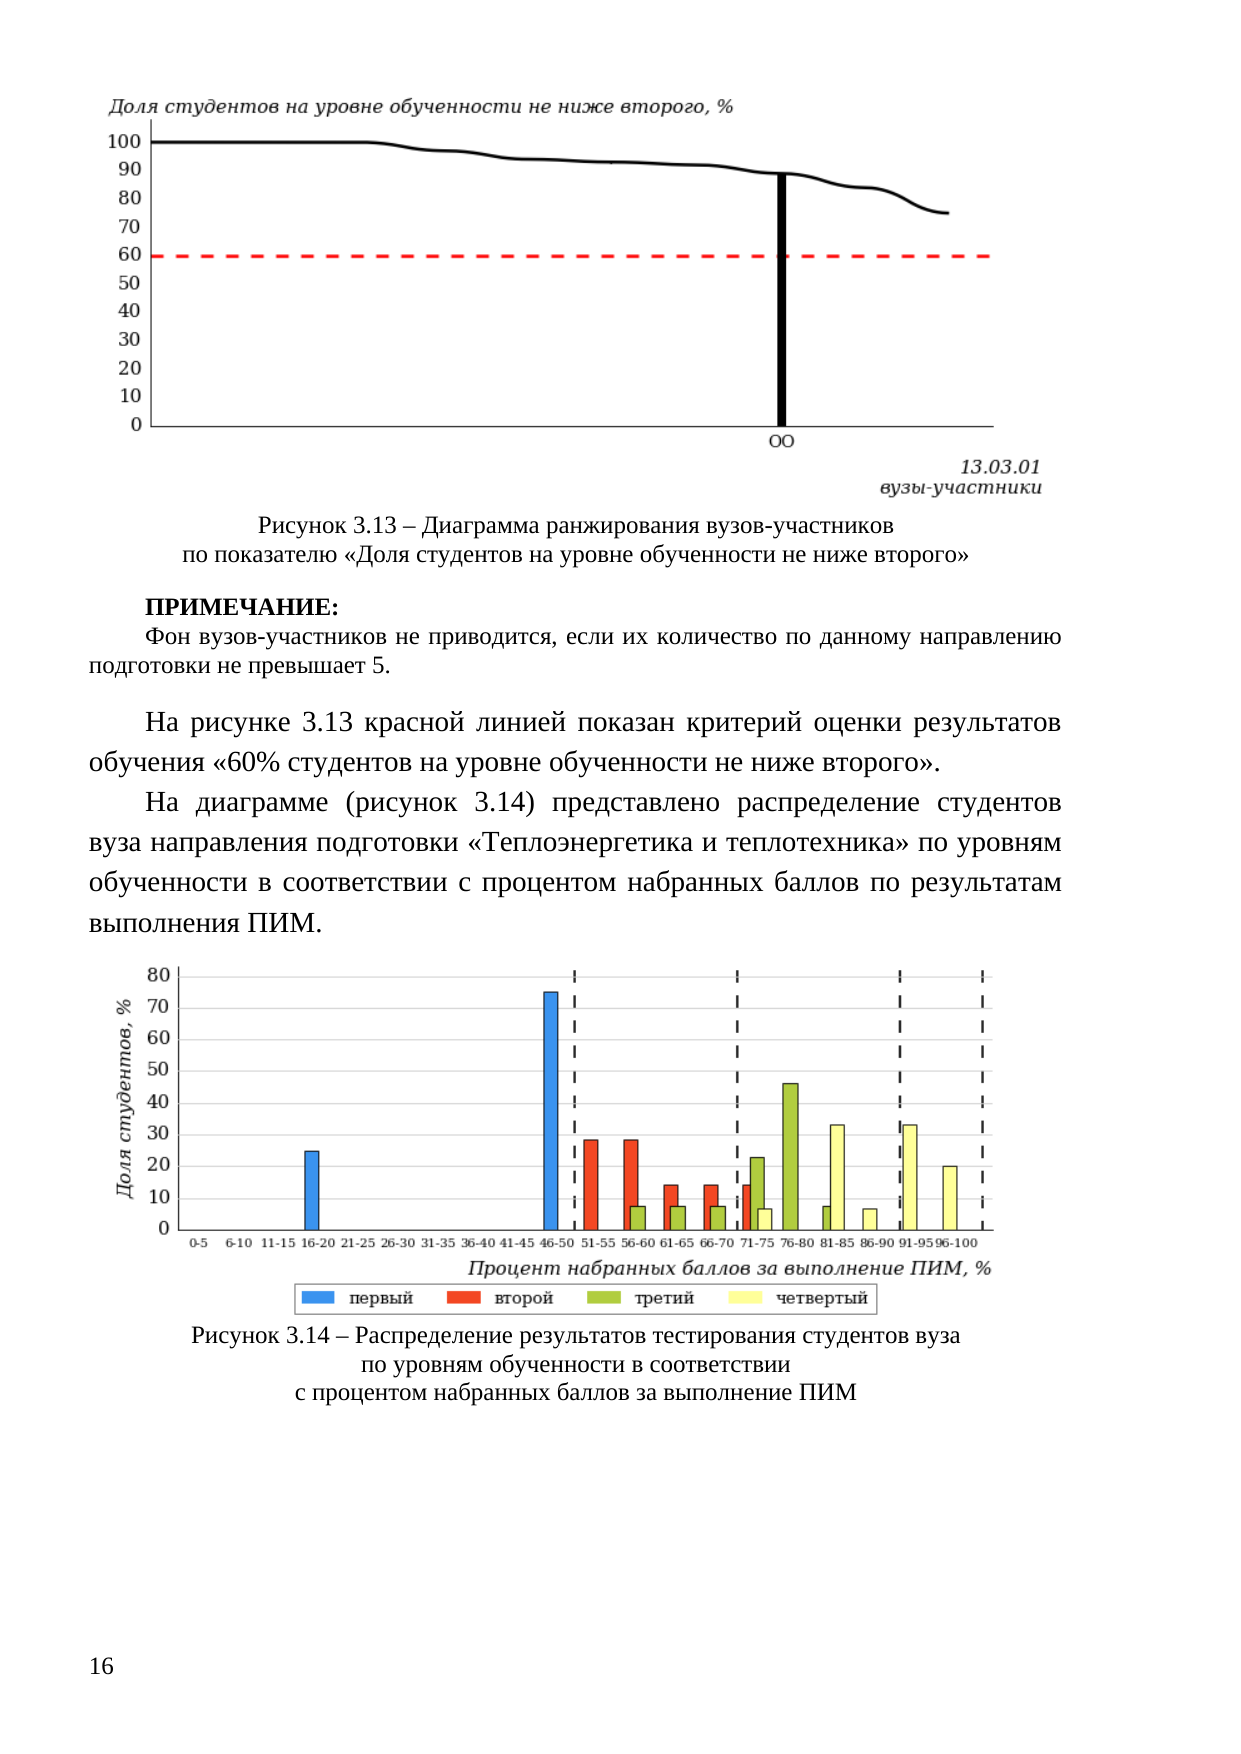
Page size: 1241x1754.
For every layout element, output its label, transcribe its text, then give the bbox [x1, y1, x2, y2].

text Фон вузов-участников не приводится, если их количество по данному направлению подготовки не превышает 5. [89, 621, 1063, 679]
picture [103, 945, 1049, 1320]
text На диаграмме (рисунок 3.14) представлено распределение студентов вуза направления подготовки «Теплоэнергетика и теплотехника» по уровням обученности в соответствии с процентом набранных баллов по результатам выполнения ПИМ. [89, 784, 1063, 938]
text ПРИМЕЧАНИЕ: [89, 592, 1063, 621]
picture [103, 88, 1049, 510]
text На рисунке 3.13 красной линией показан критерий оценки результатов обучения «60% студентов на уровне обученности не ниже второго». [89, 704, 1063, 777]
